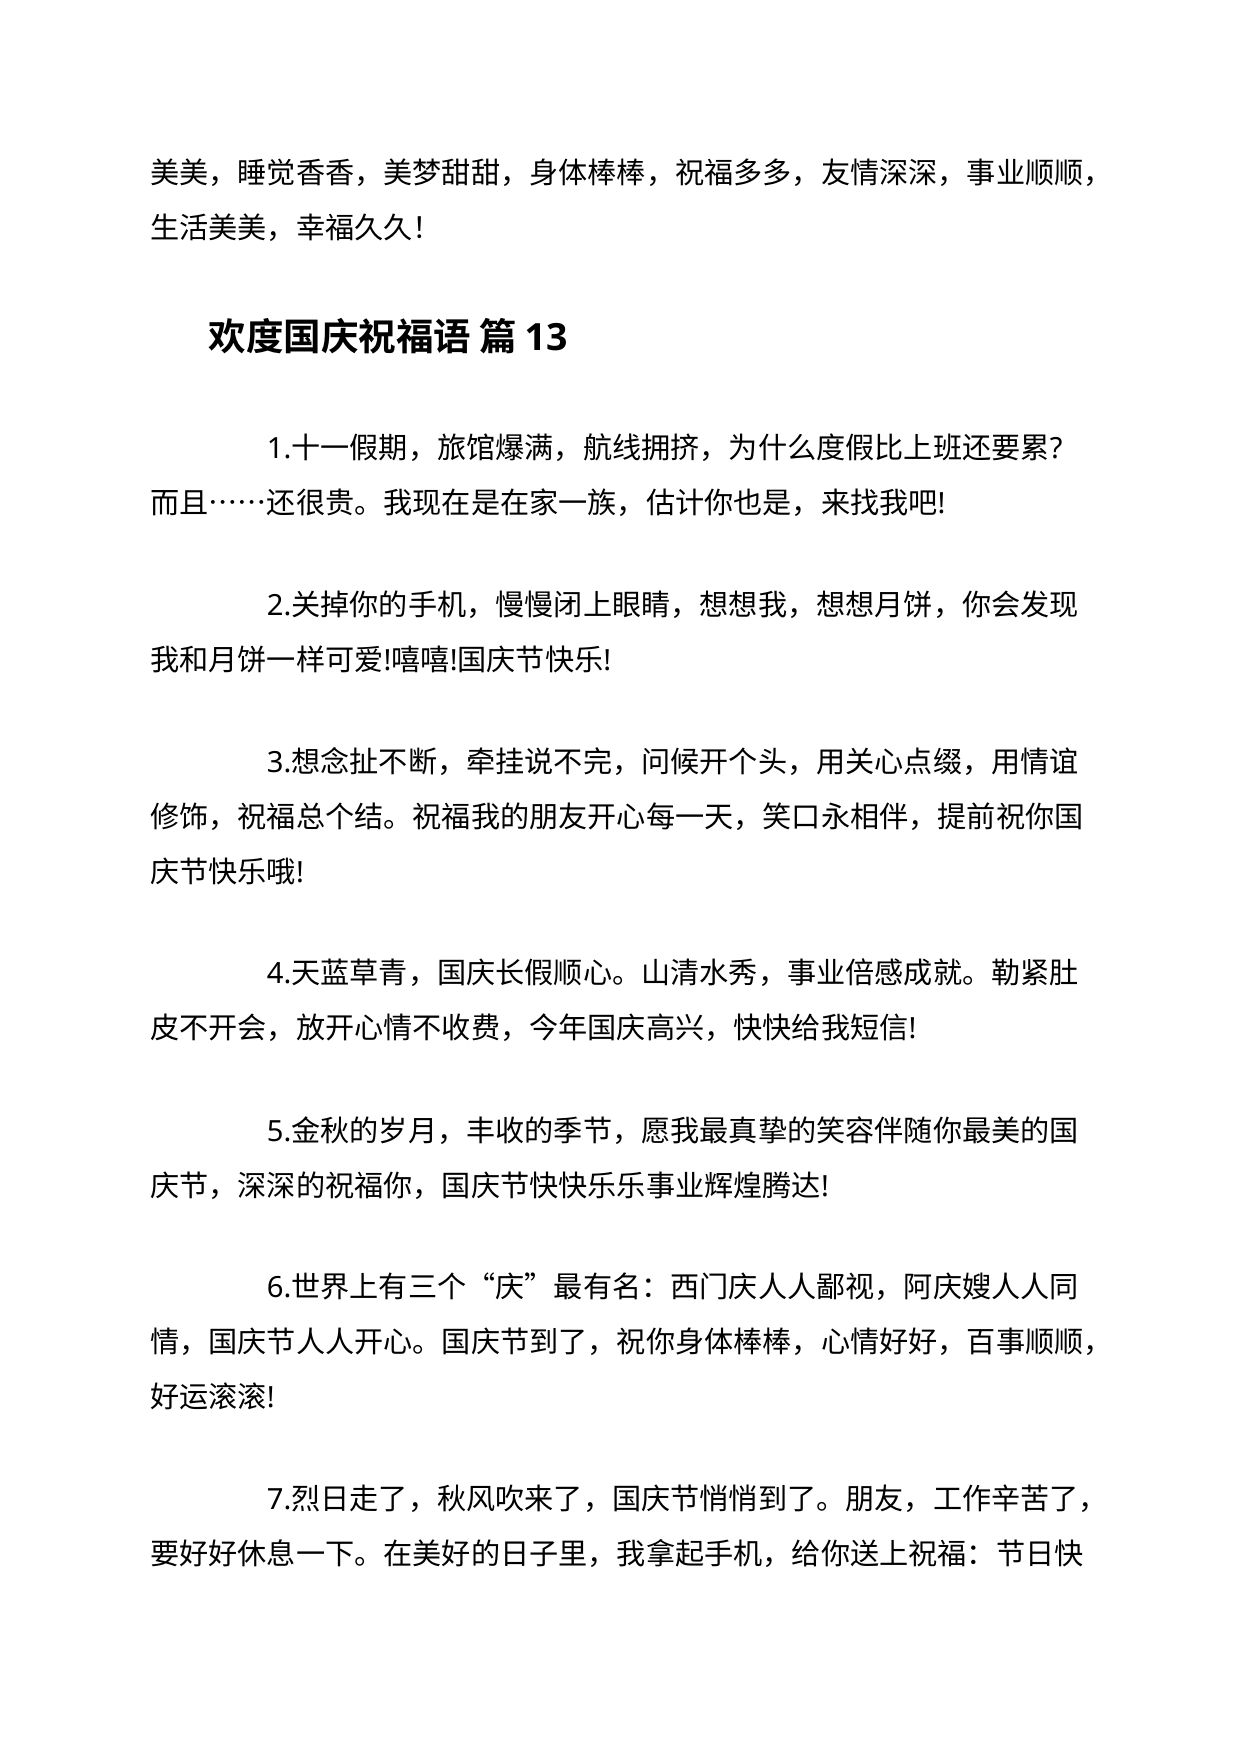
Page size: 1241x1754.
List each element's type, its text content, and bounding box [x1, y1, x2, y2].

text 4.天蓝草青，国庆长假顺心。山清水秀，事业倍感成就。勒紧肚皮不开会，放开心情不收费，今年国庆高兴，快快给我短信! [150, 950, 1090, 1047]
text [150, 150, 1090, 247]
text 欢度国庆祝福语 篇13 [150, 307, 1090, 361]
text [150, 1476, 1090, 1573]
text 2.关掉你的手机，慢慢闭上眼睛，想想我，想想月饼，你会发现我和月饼一样可爱!嘻嘻!国庆节快乐! [150, 581, 1090, 679]
text 1.十一假期，旅馆爆满，航线拥挤，为什么度假比上班还要累?而且……还很贵。我现在是在家一族，估计你也是，来找我吧! [150, 424, 1090, 522]
text 3.想念扯不断，牵挂说不完，问候开个头，用关心点缀，用情谊修饰，祝福总个结。祝福我的朋友开心每一天，笑口永相伴，提前祝你国庆节快乐哦! [150, 738, 1090, 891]
text 6.世界上有三个“庆”最有名：西门庆人人鄙视，阿庆嫂人人同情，国庆节人人开心。国庆节到了，祝你身体棒棒，心情好好，百事顺顺，好运滚滚! [150, 1264, 1090, 1416]
text 5.金秋的岁月，丰收的季节，愿我最真挚的笑容伴随你最美的国庆节，深深的祝福你，国庆节快快乐乐事业辉煌腾达! [150, 1107, 1090, 1204]
